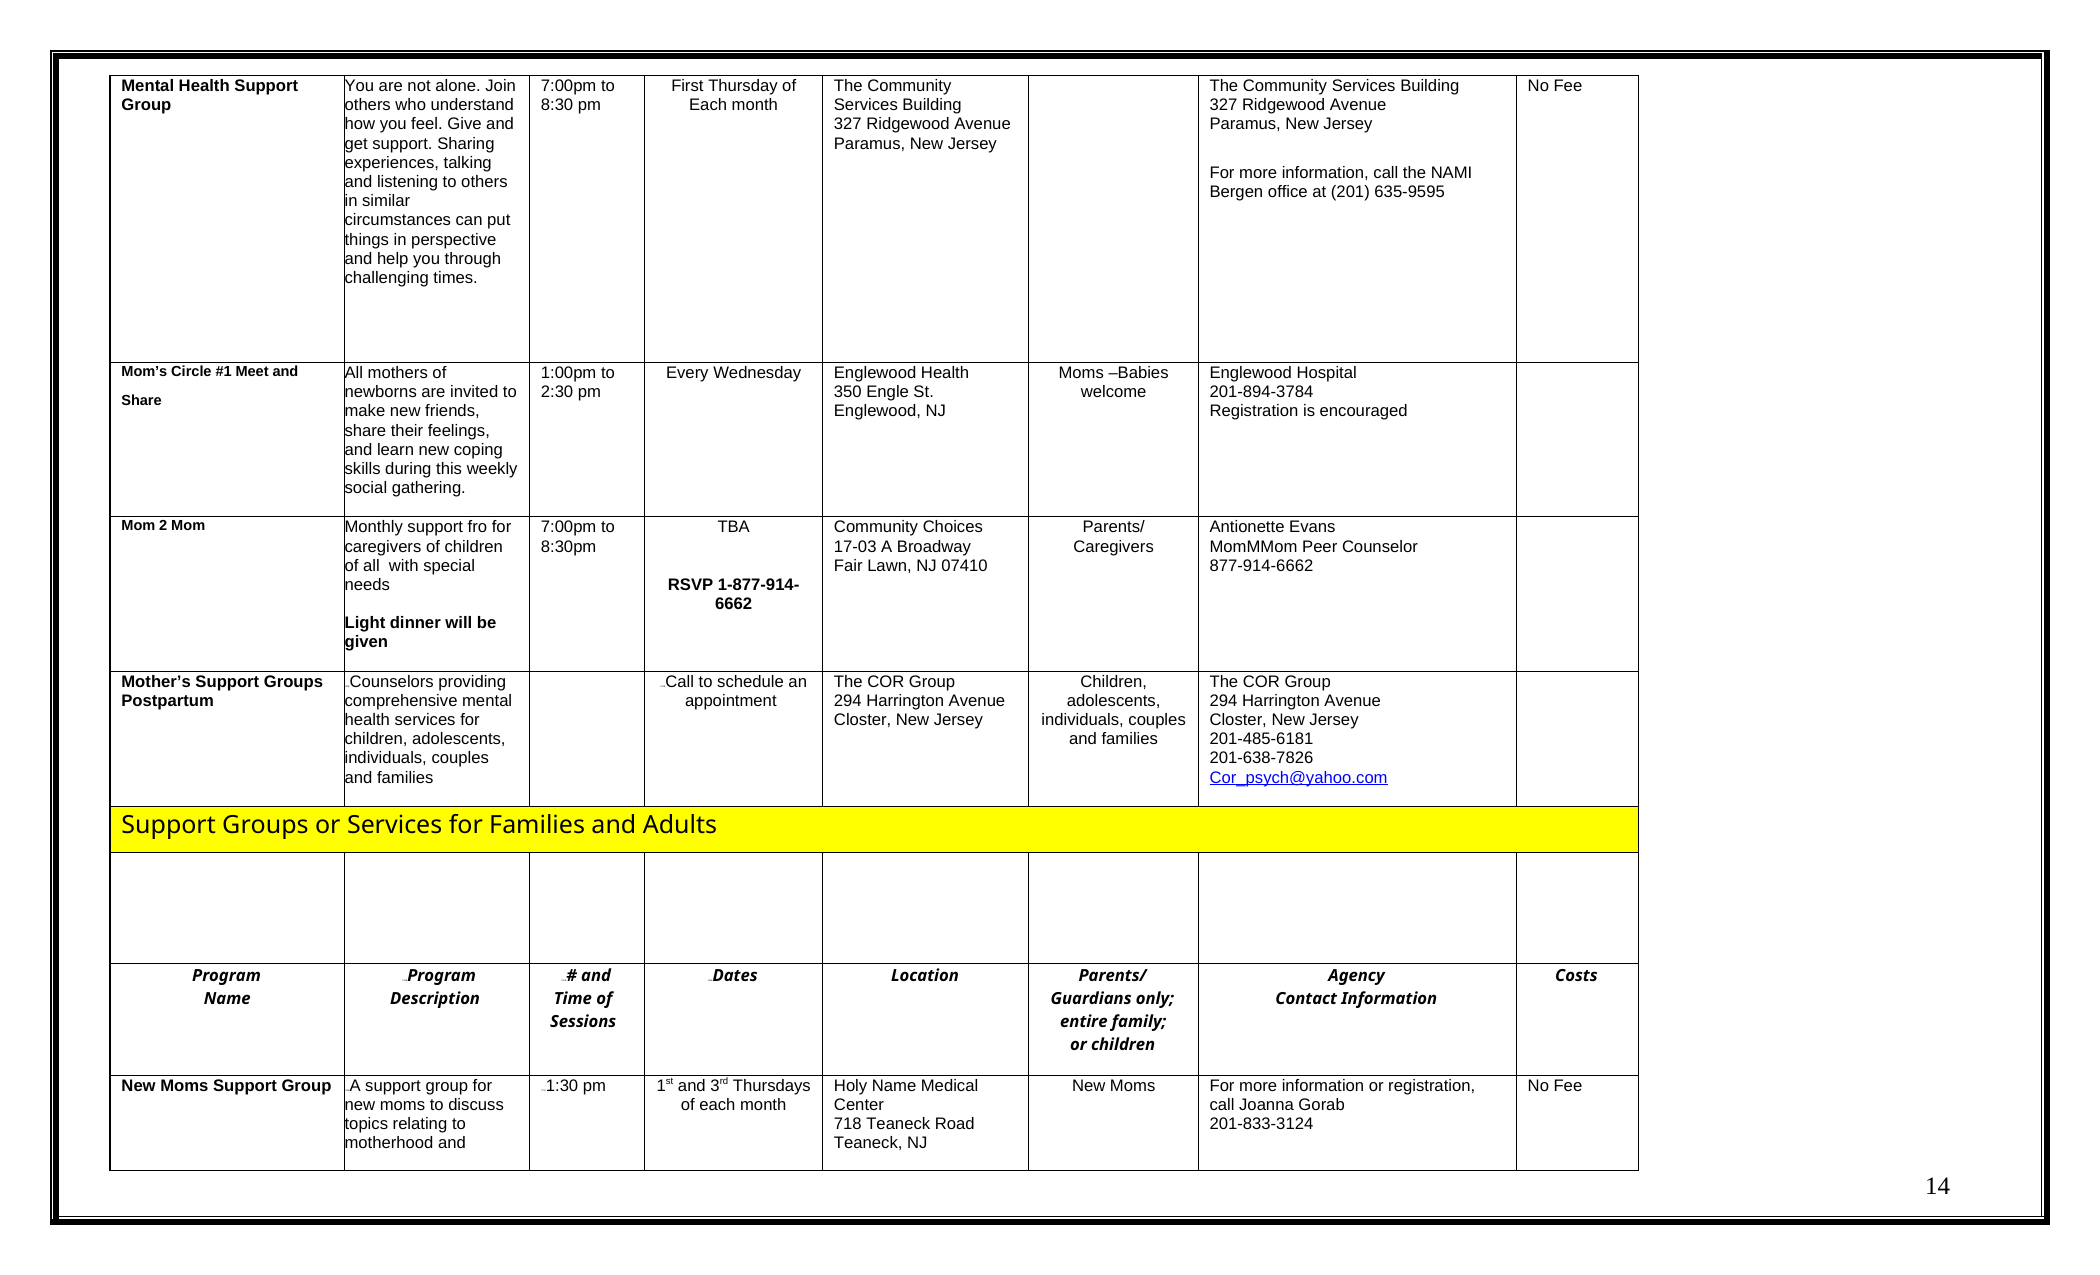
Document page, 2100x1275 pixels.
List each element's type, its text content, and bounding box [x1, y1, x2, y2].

table_cell The Community Services Building 327 Ridgewood Avenue Paramus, New Jersey [823, 76, 1028, 362]
table_cell No Fee [1517, 1076, 1638, 1170]
table_cell TBA RSVP 1-877-914-6662 [645, 517, 822, 671]
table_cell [111, 1076, 344, 1170]
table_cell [645, 1076, 822, 1170]
table_cell Mental Health Support Group [111, 76, 344, 362]
table_cell [111, 853, 344, 963]
table_cell [823, 853, 1028, 963]
table_cell Antionette Evans MomMMom Peer Counselor 877-914-6662 [1199, 517, 1516, 671]
table_cell [1517, 517, 1638, 671]
table_cell No Fee [1517, 76, 1638, 362]
table_cell [1517, 853, 1638, 963]
table_cell Agency Contact Information [1199, 964, 1516, 1074]
table_cell Mom’s Circle #1 Meet and Share [111, 363, 344, 516]
table_cell Location [823, 964, 1028, 1074]
table_cell Children, adolescents, individuals, couples and families [1029, 672, 1198, 806]
table_cell Moms –Babies welcome [1029, 363, 1198, 516]
table_cell [1517, 363, 1638, 516]
table_cell 7:00pm to 8:30 pm [530, 76, 644, 362]
table_cell The COR Group 294 Harrington Avenue Closter, New Jersey [823, 672, 1028, 806]
table_cell [1029, 853, 1198, 963]
table_cell Support Groups or Services for Families and Adults [111, 807, 1638, 852]
table_cell Community Choices 17-03 A Broadway Fair Lawn, NJ 07410 [823, 517, 1028, 671]
table_cell Parents/ Caregivers [1029, 517, 1198, 671]
table_cell Program Name [111, 964, 344, 1074]
table_cell The COR Group 294 Harrington Avenue Closter, New Jersey 201-485-6181 201-638-7826 Cor_psych@yahoo.com [1199, 672, 1516, 806]
table_cell [530, 672, 644, 806]
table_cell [1199, 1076, 1516, 1170]
table_cell Monthly support fro for caregivers of children of all with special needs Light dinner will be given [345, 517, 529, 671]
table_cell 1:00pm to 2:30 pm [530, 363, 644, 516]
table_cell Every Wednesday [645, 363, 822, 516]
table_cell The Community Services Building 327 Ridgewood Avenue Paramus, New Jersey For more information, call the NAMI Bergen office at (201) 635-9595 [1199, 76, 1516, 362]
table_cell 7:00pm to 8:30pm [530, 517, 644, 671]
table_cell New Moms [1029, 1076, 1198, 1170]
table_cell 105B# and Time of Sessions [530, 964, 644, 1074]
table_cell [645, 853, 822, 963]
table_cell You are not alone. Join others who understand how you feel. Give and get support. Sharing experiences, talking and listening to others in similar circumstances can put things in perspective and help you through challenging times. [345, 76, 529, 362]
table_cell [1517, 672, 1638, 806]
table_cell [345, 1076, 529, 1170]
table_cell Costs [1517, 964, 1638, 1074]
table_cell Parents/ Guardians only; entire family; or children [1029, 964, 1198, 1074]
table_cell All mothers of newborns are invited to make new friends, share their feelings, and learn new coping skills during this weekly social gathering. [345, 363, 529, 516]
table_cell Englewood Hospital 201-894-3784 Registration is encouraged [1199, 363, 1516, 516]
table_cell [530, 853, 644, 963]
table_cell 104BProgram Description [345, 964, 529, 1074]
table_cell Englewood Health 350 Engle St. Englewood, NJ [823, 363, 1028, 516]
table_cell Mother’s Support Groups Postpartum [111, 672, 344, 806]
table_cell [345, 853, 529, 963]
table_cell 111B1:30 pm [530, 1076, 644, 1170]
table_cell 103BCall to schedule an appointment [645, 672, 822, 806]
table_cell 102BCounselors providing comprehensive mental health services for children, adolescents, individuals, couples and families [345, 672, 529, 806]
table_cell First Thursday of Each month [645, 76, 822, 362]
table_cell Mom 2 Mom [111, 517, 344, 671]
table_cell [823, 1076, 1028, 1170]
table_cell [1199, 853, 1516, 963]
table_cell 106BDates [645, 964, 822, 1074]
table_cell [1029, 76, 1198, 362]
